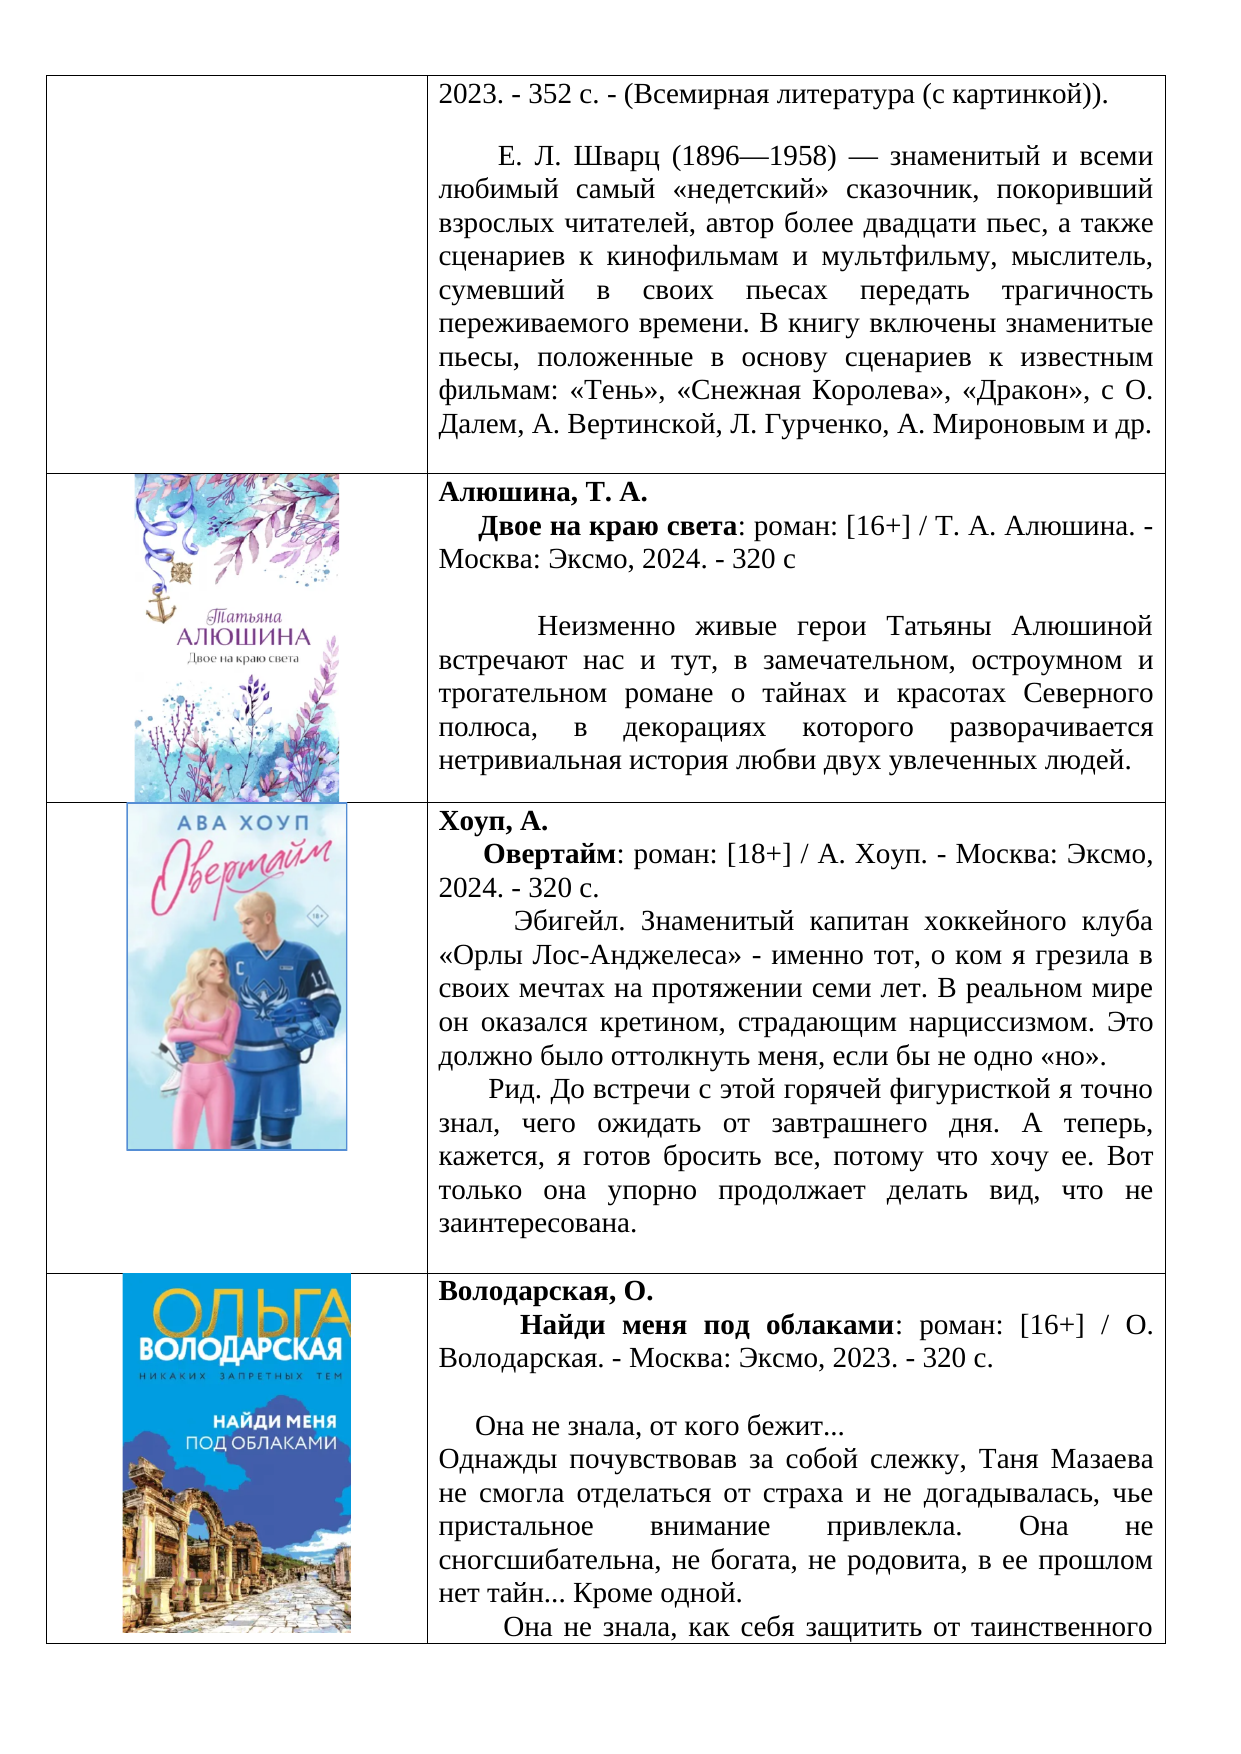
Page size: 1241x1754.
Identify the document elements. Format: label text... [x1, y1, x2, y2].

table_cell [428, 1274, 1165, 1642]
picture [187, 1437, 202, 1448]
table_cell Алюшина, Т. А. Двое на краю света: роман: [16+] / Т. А. Алюшина. - Москва: Эксмо, 2024. - 320 с Неизменно живые герои Татьяны Алюшиной встречают нас и тут, в замечательном, остроумном и трогательном романе о тайнах и красотах Северного полюса, в декорациях которого разворачивается нетривиальная история любви двух увлеченных людей. [428, 474, 1165, 802]
table_cell [47, 1274, 427, 1642]
picture [140, 1288, 351, 1366]
picture [126, 474, 348, 1151]
table_cell [47, 474, 134, 802]
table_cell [428, 76, 1165, 473]
table_cell [340, 474, 427, 802]
table_cell Хоуп, А. Овертайм: роман: [18+] / А. Хоуп. - Москва: Эксмо, 2024. - 320 с. Эбигейл. Знаменитый капитан хоккейного клуба «Орлы Лос-Анджелеса» - именно тот, о ком я грезила в своих мечтах на протяжении семи лет. В реальном мире он оказался кретином, страдающим нарциссизмом. Это должно было оттолкнуть меня, если бы не одно «но». Рид. До встречи с этой горячей фигуристкой я точно знал, чего ожидать от завтрашнего дня. А теперь, кажется, я готов бросить все, потому что хочу ее. Вот только она упорно продолжает делать вид, что не заинтересована. [428, 803, 1165, 1272]
picture [327, 1415, 336, 1428]
table_cell [47, 76, 427, 473]
picture [122, 1395, 351, 1633]
table_cell [47, 803, 427, 1272]
